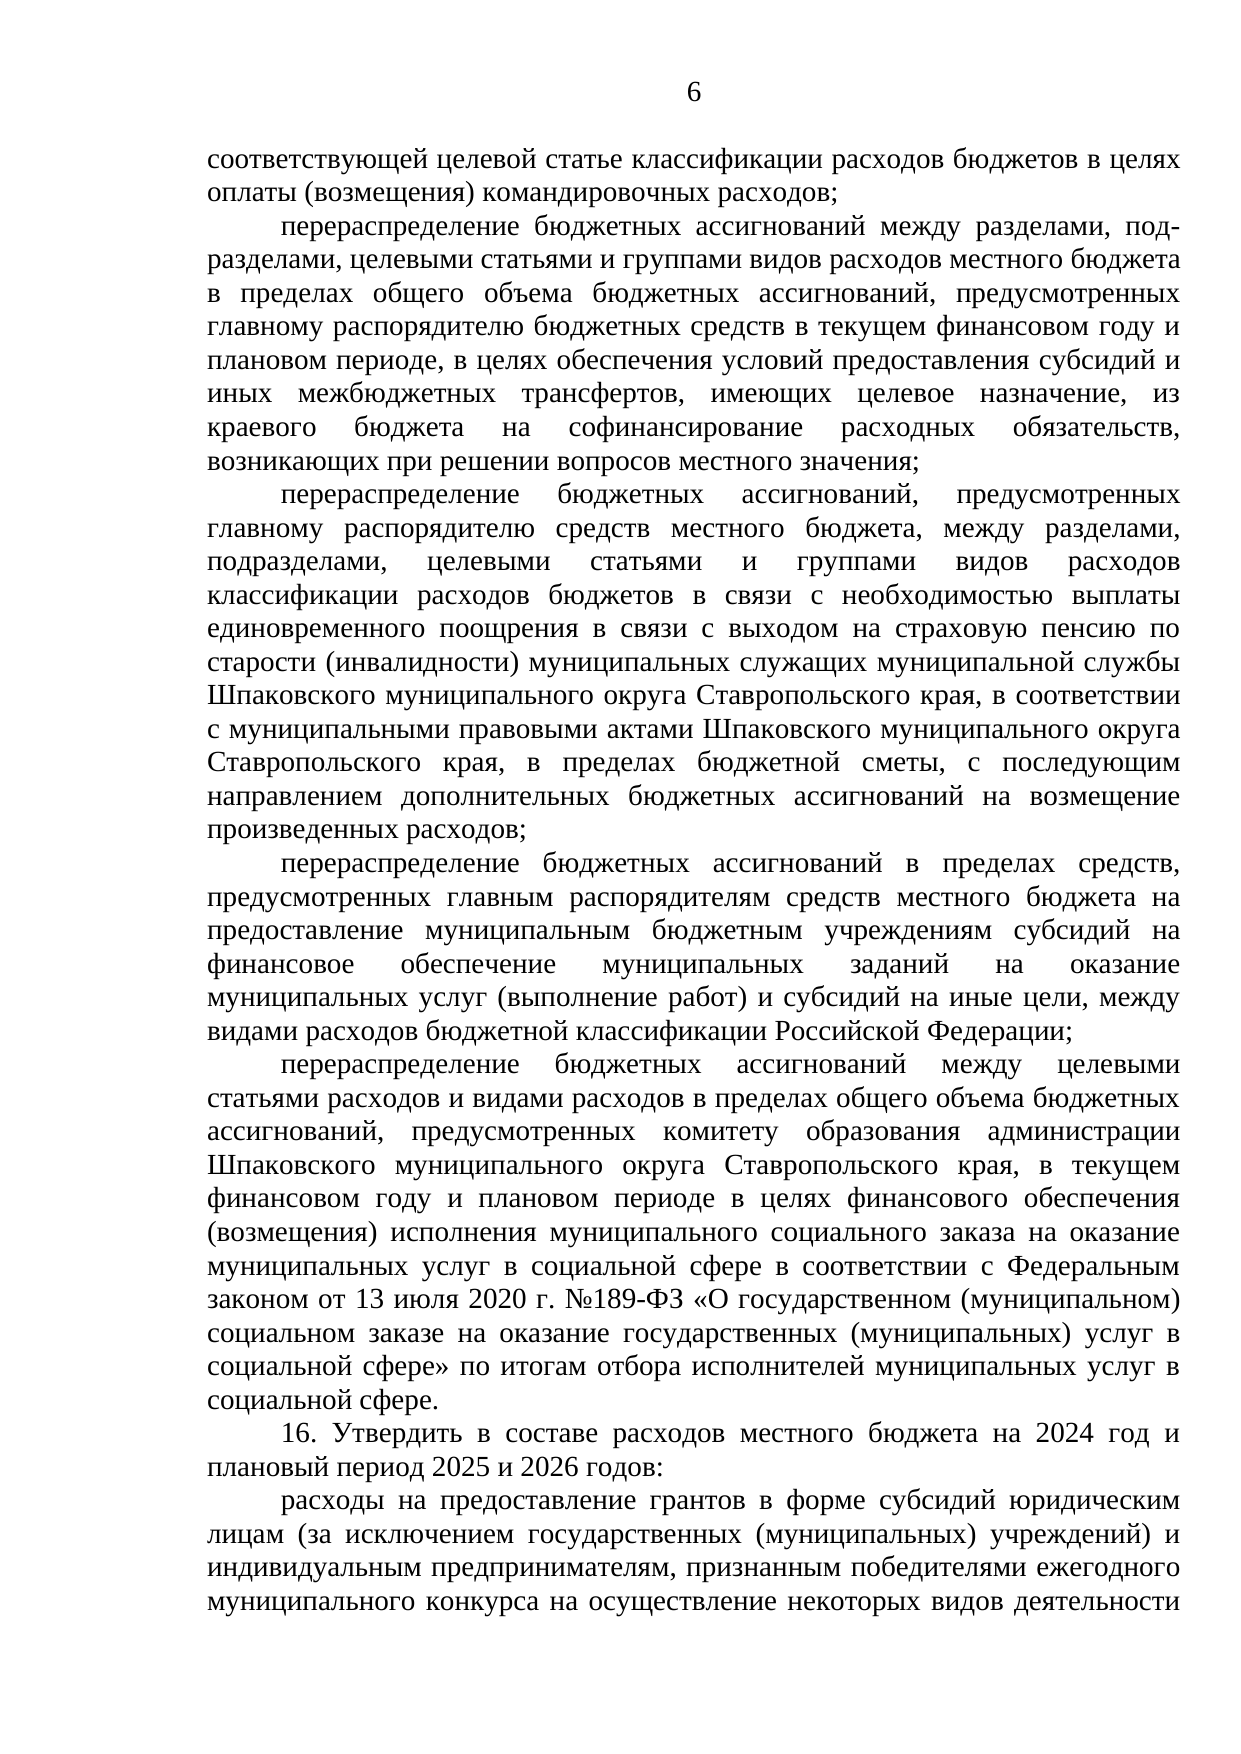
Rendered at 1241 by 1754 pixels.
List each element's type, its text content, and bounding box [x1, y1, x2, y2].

text перераспределение бюджетных ассигнований в пределах средств, предусмотренных главным распорядителям средств местного бюджета на предоставление муниципальным бюджетным учреждениям субсидий на финансовое обеспечение муниципальных заданий на оказание муниципальных услуг (выполнение работ) и субсидий на иные цели, между видами расходов бюджетной классификации Российской Федерации; [207, 845, 1181, 1046]
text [207, 1482, 1181, 1516]
text перераспределение бюджетных ассигнований, предусмотренных главному распорядителю средств местного бюджета, между разделами, подразделами, целевыми статьями и группами видов расходов классификации расходов бюджетов в связи с необходимостью выплаты единовременного поощрения в связи с выходом на страховую пенсию по старости (инвалидности) муниципальных служащих муниципальной службы Шпаковского муниципального округа Ставропольского края, в соответствии с муниципальными правовыми актами Шпаковского муниципального округа Ставропольского края, в пределах бюджетной сметы, с последующим направлением дополнительных бюджетных ассигнований на возмещение произведенных расходов; [207, 476, 1181, 845]
text перераспределение бюджетных ассигнований между целевыми статьями расходов и видами расходов в пределах общего объема бюджетных ассигнований, предусмотренных комитету образования администрации Шпаковского муниципального округа Ставропольского края, в текущем финансовом году и плановом периоде в целях финансового обеспечения (возмещения) исполнения муниципального социального заказа на оказание муниципальных услуг в социальной сфере в соответствии с Федеральным законом от 13 июля 2020 г. №189-ФЗ «О государственном (муниципальном) социальном заказе на оказание государственных (муниципальных) услуг в социальной сфере» по итогам отбора исполнителей муниципальных услуг в социальной сфере. [207, 1046, 1181, 1415]
text перераспределение бюджетных ассигнований между разделами, под-разделами, целевыми статьями и группами видов расходов местного бюджета в пределах общего объема бюджетных ассигнований, предусмотренных главному распорядителю бюджетных средств в текущем финансовом году и плановом периоде, в целях обеспечения условий предоставления субсидий и иных межбюджетных трансфертов, имеющих целевое назначение, из краевого бюджета на софинансирование расходных обязательств, возникающих при решении вопросов местного значения; [207, 208, 1181, 476]
text 16. Утвердить в составе расходов местного бюджета на 2024 год и плановый период 2025 и 2026 годов: [207, 1415, 1181, 1482]
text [207, 141, 1181, 208]
